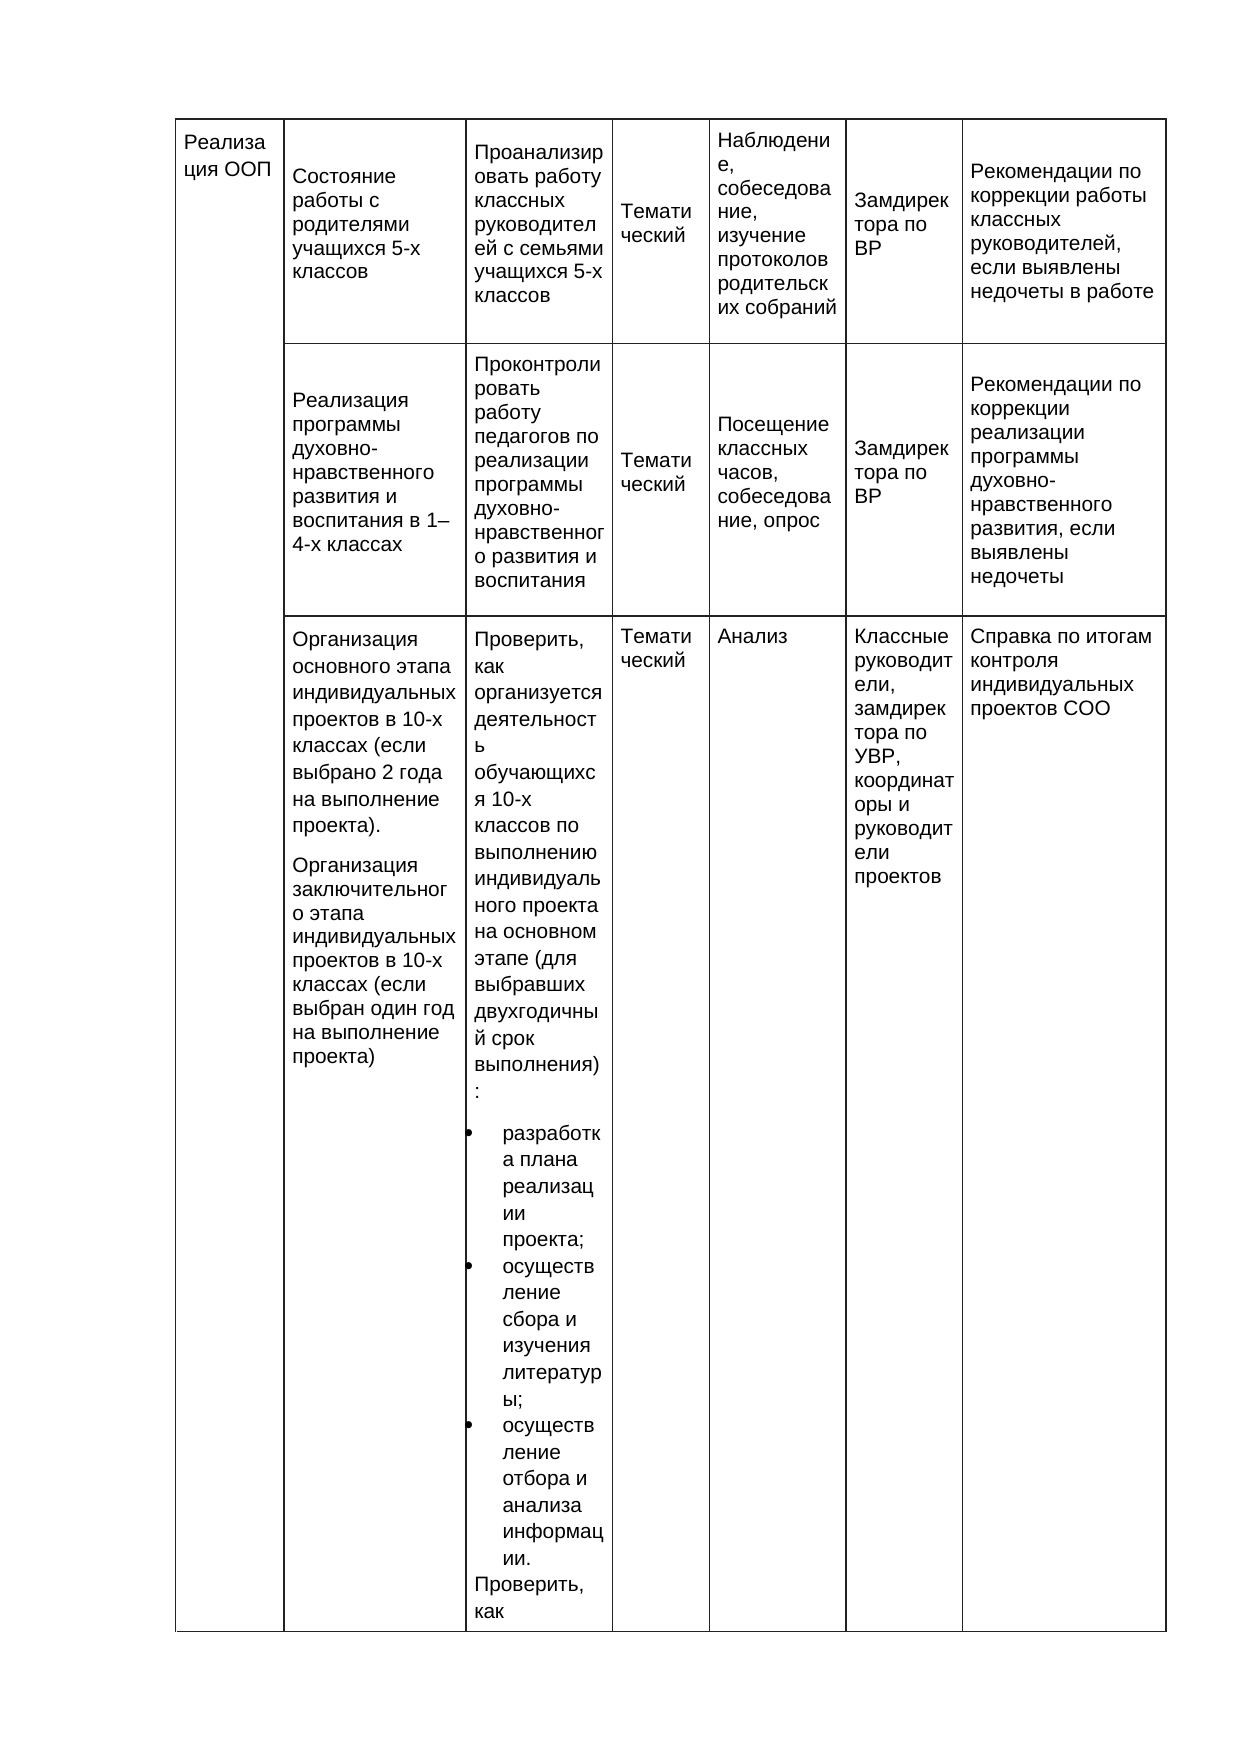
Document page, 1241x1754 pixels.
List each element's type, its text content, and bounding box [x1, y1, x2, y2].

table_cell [847, 617, 962, 1631]
table_cell Анализ [710, 617, 845, 1631]
table_cell Проконтролировать работу педагогов по реализации программы духовно-нравственного развития и воспитания [467, 344, 612, 615]
table_cell Посещение классных часов, собеседование, опрос [710, 344, 845, 615]
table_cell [467, 617, 612, 1631]
table_cell Рекомендации по коррекции реализации программы духовно-нравственного развития, если выявлены недочеты [963, 344, 1165, 615]
table_cell Тематический [613, 120, 709, 343]
table_cell Тематический [613, 344, 709, 615]
table_cell Состояние работы с родителями учащихся 5-х классов [285, 120, 465, 343]
table_cell Тематический [613, 617, 709, 1631]
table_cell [285, 617, 465, 1631]
table_cell Замдиректора по ВР [847, 120, 962, 343]
table_cell Реализация ООП [176, 120, 283, 1631]
table_cell Реализация программы духовно-нравственного развития и воспитания в 1–4-х классах [285, 344, 465, 615]
table_cell Проанализировать работу классных руководителей с семьями учащихся 5-х классов [467, 120, 612, 343]
table_cell Наблюдение, собеседование, изучение протоколов родительских собраний [710, 120, 845, 343]
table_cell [963, 617, 1165, 1631]
table_cell Рекомендации по коррекции работы классных руководителей, если выявлены недочеты в работе [963, 120, 1165, 343]
table_cell Замдиректора по ВР [847, 344, 962, 615]
